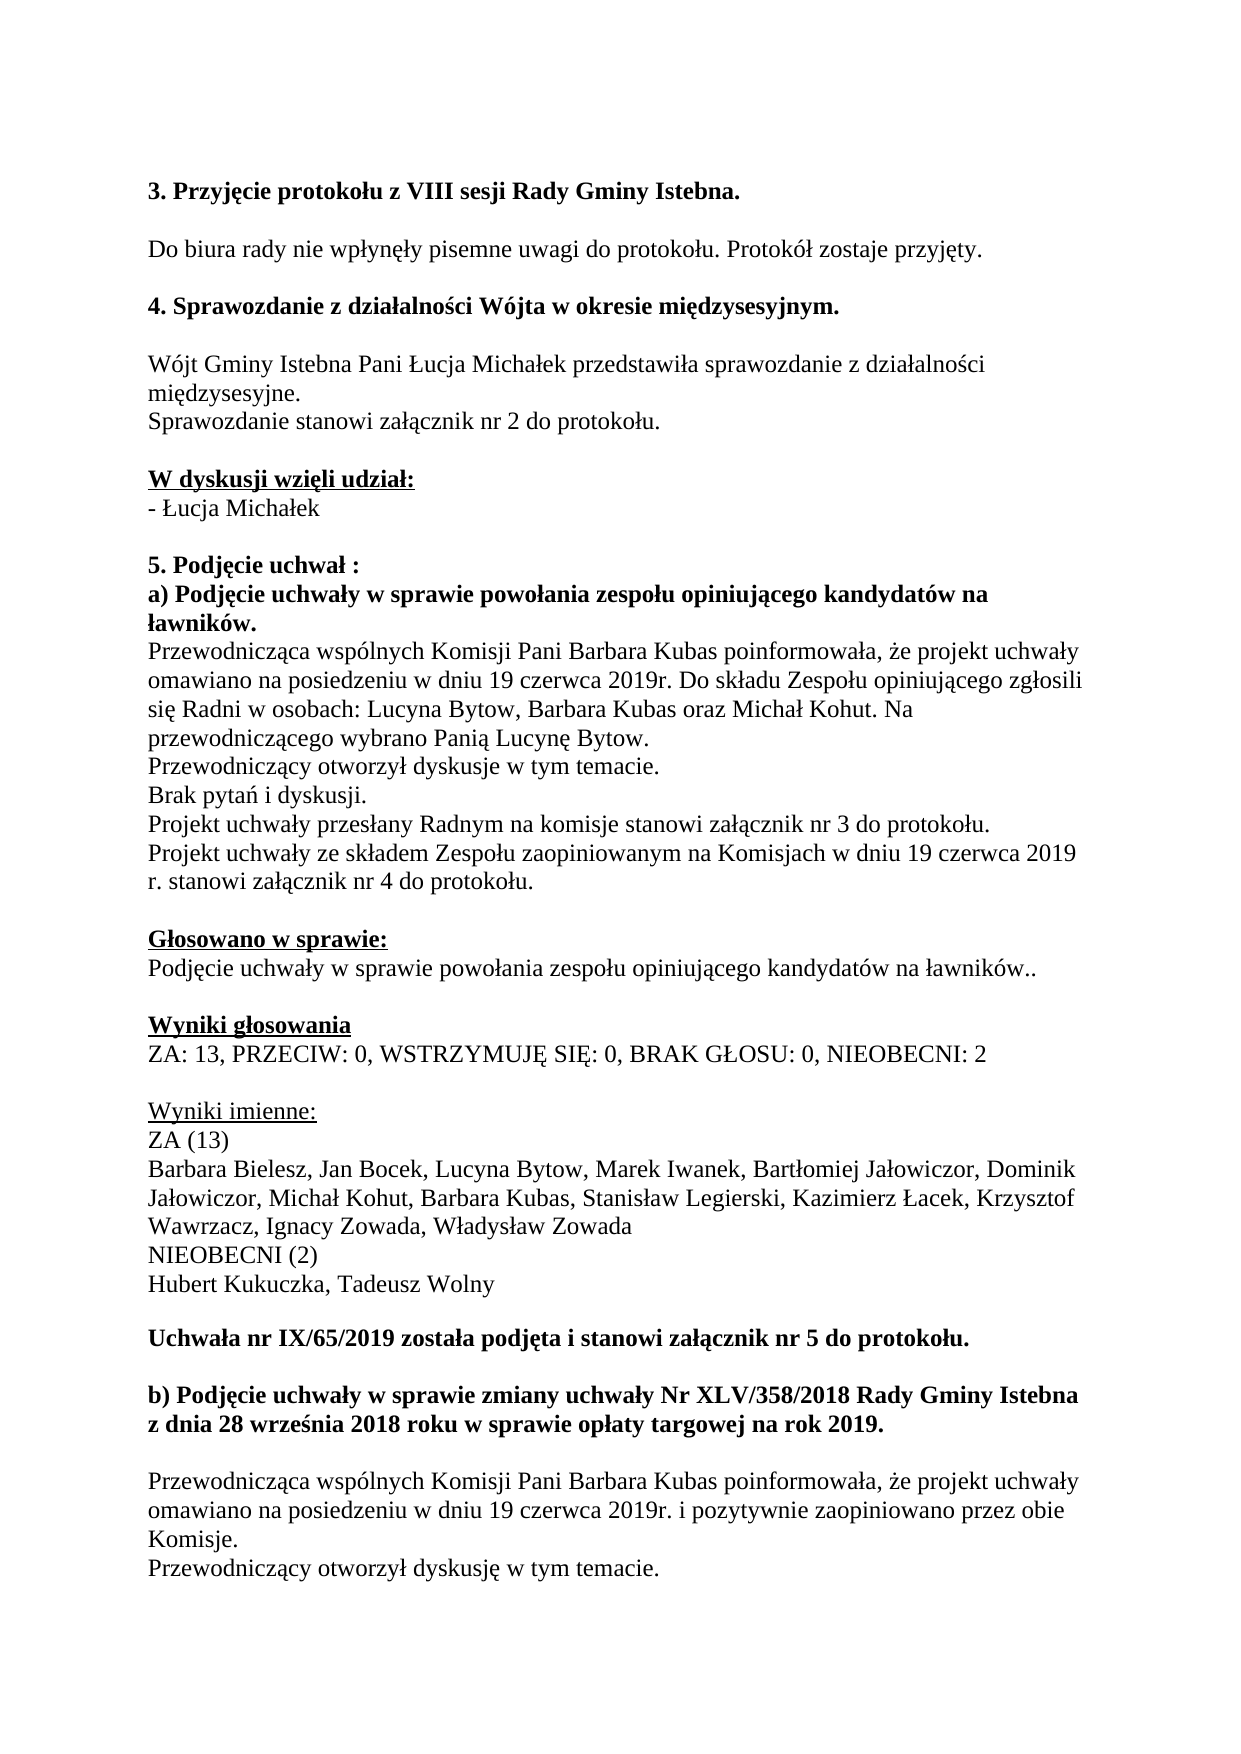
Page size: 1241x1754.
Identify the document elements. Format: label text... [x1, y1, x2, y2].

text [148, 1351, 1093, 1581]
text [148, 148, 1093, 1298]
text Uchwała nr IX/65/2019 została podjęta i stanowi załącznik nr 5 do protokołu. [148, 1323, 1093, 1351]
